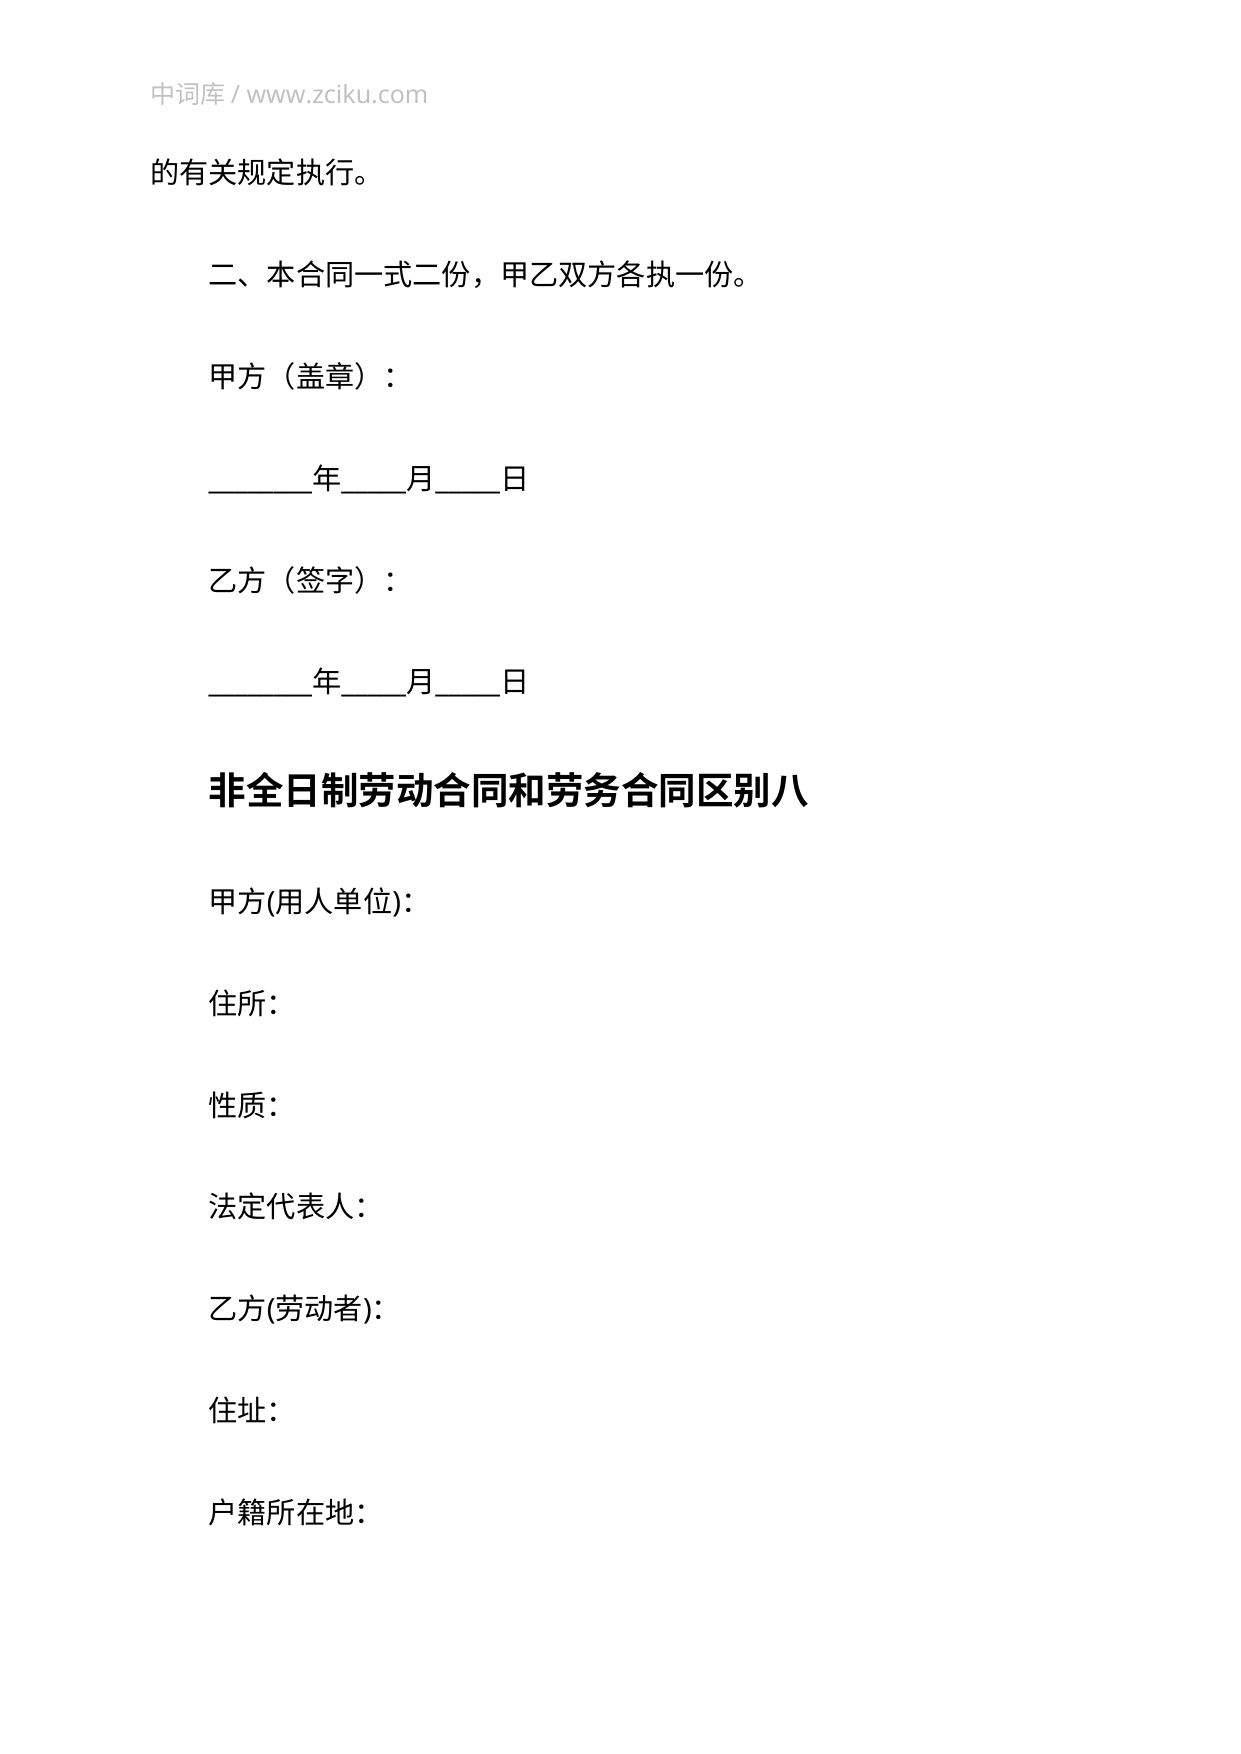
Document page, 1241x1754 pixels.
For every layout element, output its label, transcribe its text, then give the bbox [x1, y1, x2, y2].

text 住所： [150, 980, 1090, 1023]
text 非全日制劳动合同和劳务合同区别八 [150, 761, 1090, 815]
text 户籍所在地： [150, 1489, 1090, 1532]
text 甲方(用人单位)： [150, 878, 1090, 921]
text 性质： [150, 1082, 1090, 1124]
text ________年_____月_____日 [150, 455, 1090, 498]
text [150, 150, 1090, 192]
text ________年_____月_____日 [150, 659, 1090, 701]
text 乙方（签字）： [150, 557, 1090, 599]
text 二、本合同一式二份，甲乙双方各执一份。 [150, 252, 1090, 294]
text 住址： [150, 1388, 1090, 1430]
text 甲方（盖章）： [150, 353, 1090, 396]
text 乙方(劳动者)： [150, 1286, 1090, 1328]
text 法定代表人： [150, 1184, 1090, 1226]
